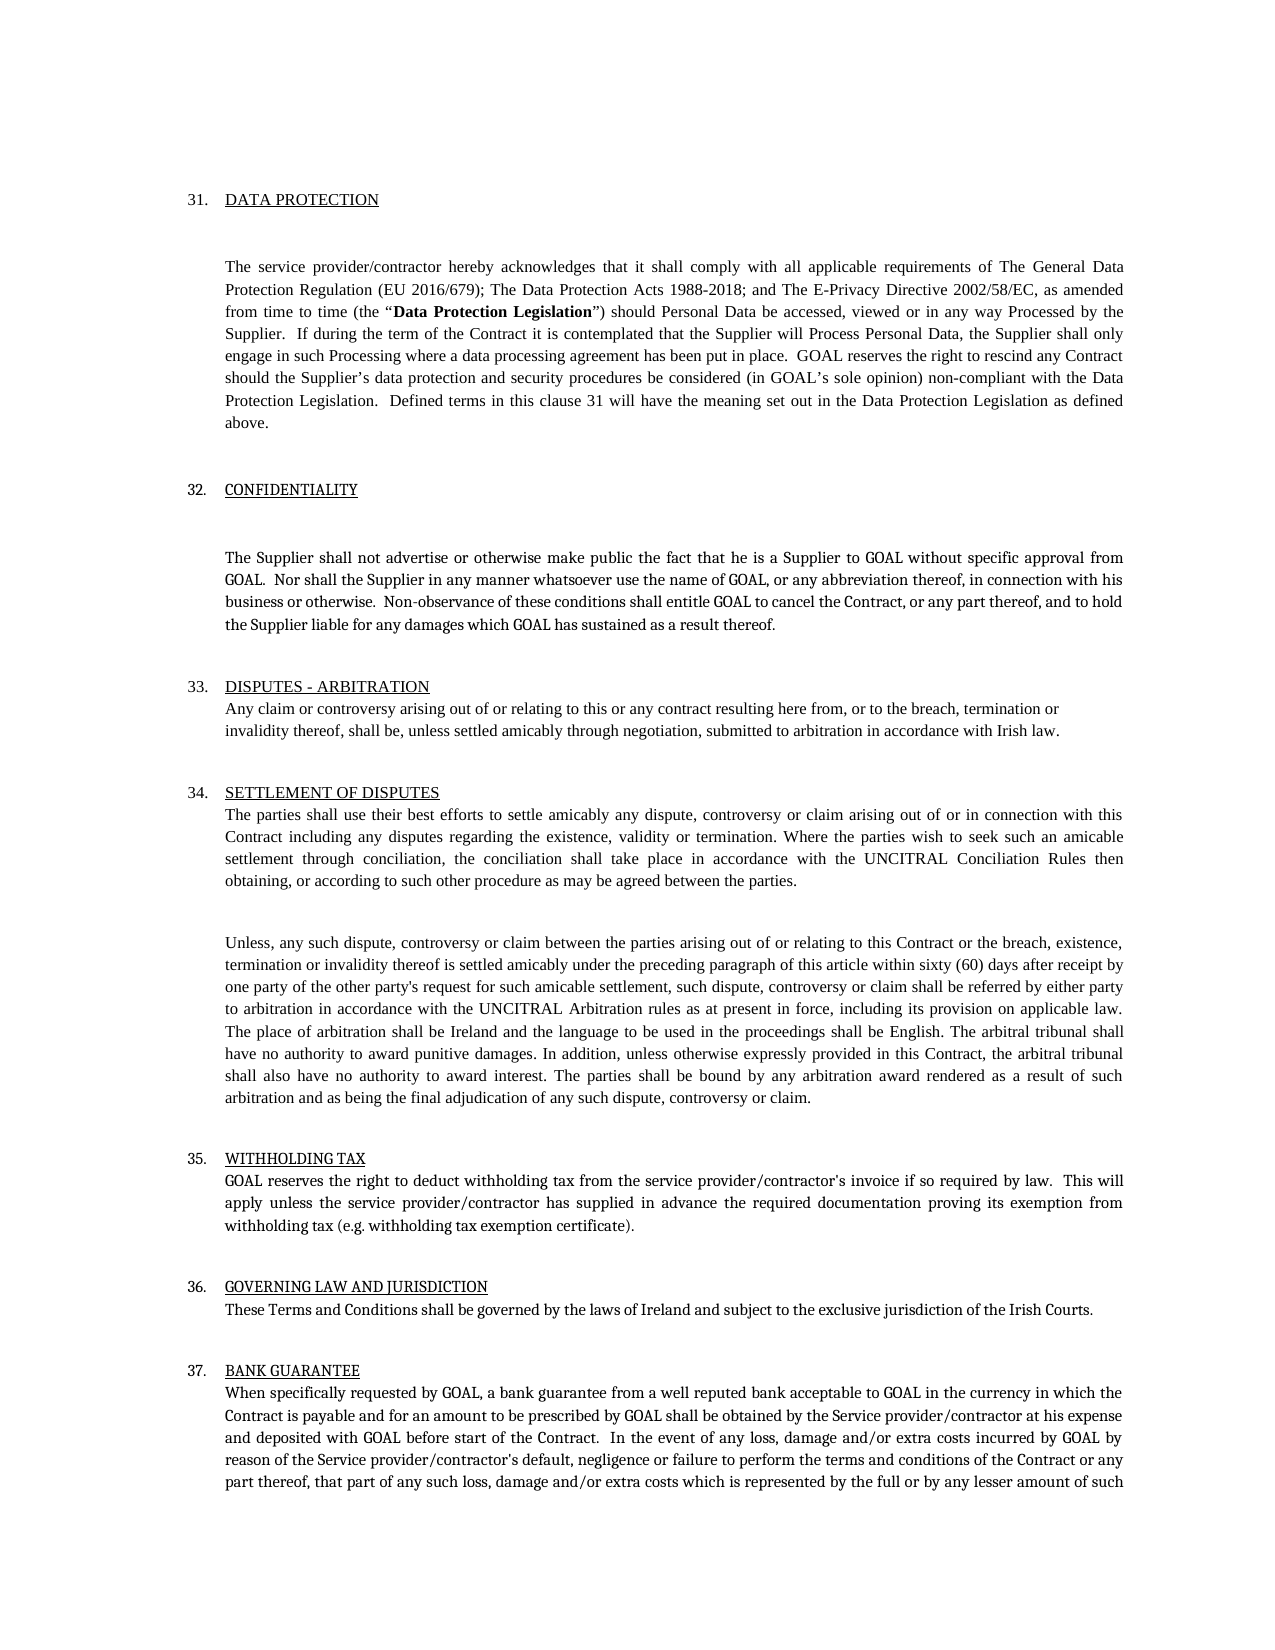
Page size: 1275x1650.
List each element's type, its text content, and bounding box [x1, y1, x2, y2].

text GOAL reserves the right to deduct withholding tax from the service provider/contractor's invoice if so required by law. This will apply unless the service provider/contractor has supplied in advance the required documentation proving its exemption from withholding tax (e.g. withholding tax exemption certificate). [225, 1172, 1125, 1235]
text Any claim or controversy arising out of or relating to this or any contract resulting here from, or to the breach, termination or invalidity thereof, shall be, unless settled amicably through negotiation, submitted to arbitration in accordance with Irish law. [225, 698, 1125, 740]
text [225, 1384, 1125, 1492]
text The service provider/contractor hereby acknowledges that it shall comply with all applicable requirements of The General Data Protection Regulation (EU 2016/679); The Data Protection Acts 1988-2018; and The E-Privacy Directive 2002/58/EC, as amended from time to time (the “Data Protection Legislation”) should Personal Data be accessed, viewed or in any way Processed by the Supplier. If during the term of the Contract it is contemplated that the Supplier will Process Personal Data, the Supplier shall only engage in such Processing where a data processing agreement has been put in place. GOAL reserves the right to rescind any Contract should the Supplier’s data protection and security procedures be considered (in GOAL’s sole opinion) non-compliant with the Data Protection Legislation. Defined terms in this clause 31 will have the meaning set out in the Data Protection Legislation as defined above. [225, 257, 1125, 432]
list WITHHOLDING TAX [187, 1149, 1125, 1169]
list DATA PROTECTION [187, 189, 1125, 209]
text Unless, any such dispute, controversy or claim between the parties arising out of or relating to this Contract or the breach, existence, termination or invalidity thereof is settled amicably under the preceding paragraph of this article within sixty (60) days after receipt by one party of the other party's request for such amicable settlement, such dispute, controversy or claim shall be referred by either party to arbitration in accordance with the UNCITRAL Arbitration rules as at present in force, including its provision on applicable law. The place of arbitration shall be Ireland and the language to be used in the proceedings shall be English. The arbitral tribunal shall have no authority to award punitive damages. In addition, unless otherwise expressly provided in this Contract, the arbitral tribunal shall also have no authority to award interest. The parties shall be bound by any arbitration award rendered as a result of such arbitration and as being the final adjudication of any such dispute, controversy or claim. [225, 933, 1125, 1107]
text The Supplier shall not advertise or otherwise make public the fact that he is a Supplier to GOAL without specific approval from GOAL. Nor shall the Supplier in any manner whatsoever use the name of GOAL, or any abbreviation thereof, in connection with his business or otherwise. Non-observance of these conditions shall entitle GOAL to cancel the Contract, or any part thereof, and to hold the Supplier liable for any damages which GOAL has sustained as a result thereof. [225, 548, 1125, 634]
text These Terms and Conditions shall be governed by the laws of Ireland and subject to the exclusive jurisdiction of the Irish Courts. [225, 1300, 1125, 1319]
list CONFIDENTIALITY [187, 480, 1125, 499]
text The parties shall use their best efforts to settle amicably any dispute, controversy or claim arising out of or in connection with this Contract including any disputes regarding the existence, validity or termination. Where the parties wish to seek such an amicable settlement through conciliation, the conciliation shall take place in accordance with the UNCITRAL Conciliation Rules then obtaining, or according to such other procedure as may be agreed between the parties. [225, 804, 1125, 890]
list GOVERNING LAW AND JURISDICTION [187, 1278, 1125, 1297]
list SETTLEMENT OF DISPUTES [187, 782, 1125, 802]
list DISPUTES - ARBITRATION [187, 677, 1125, 696]
list BANK GUARANTEE [187, 1362, 1125, 1381]
